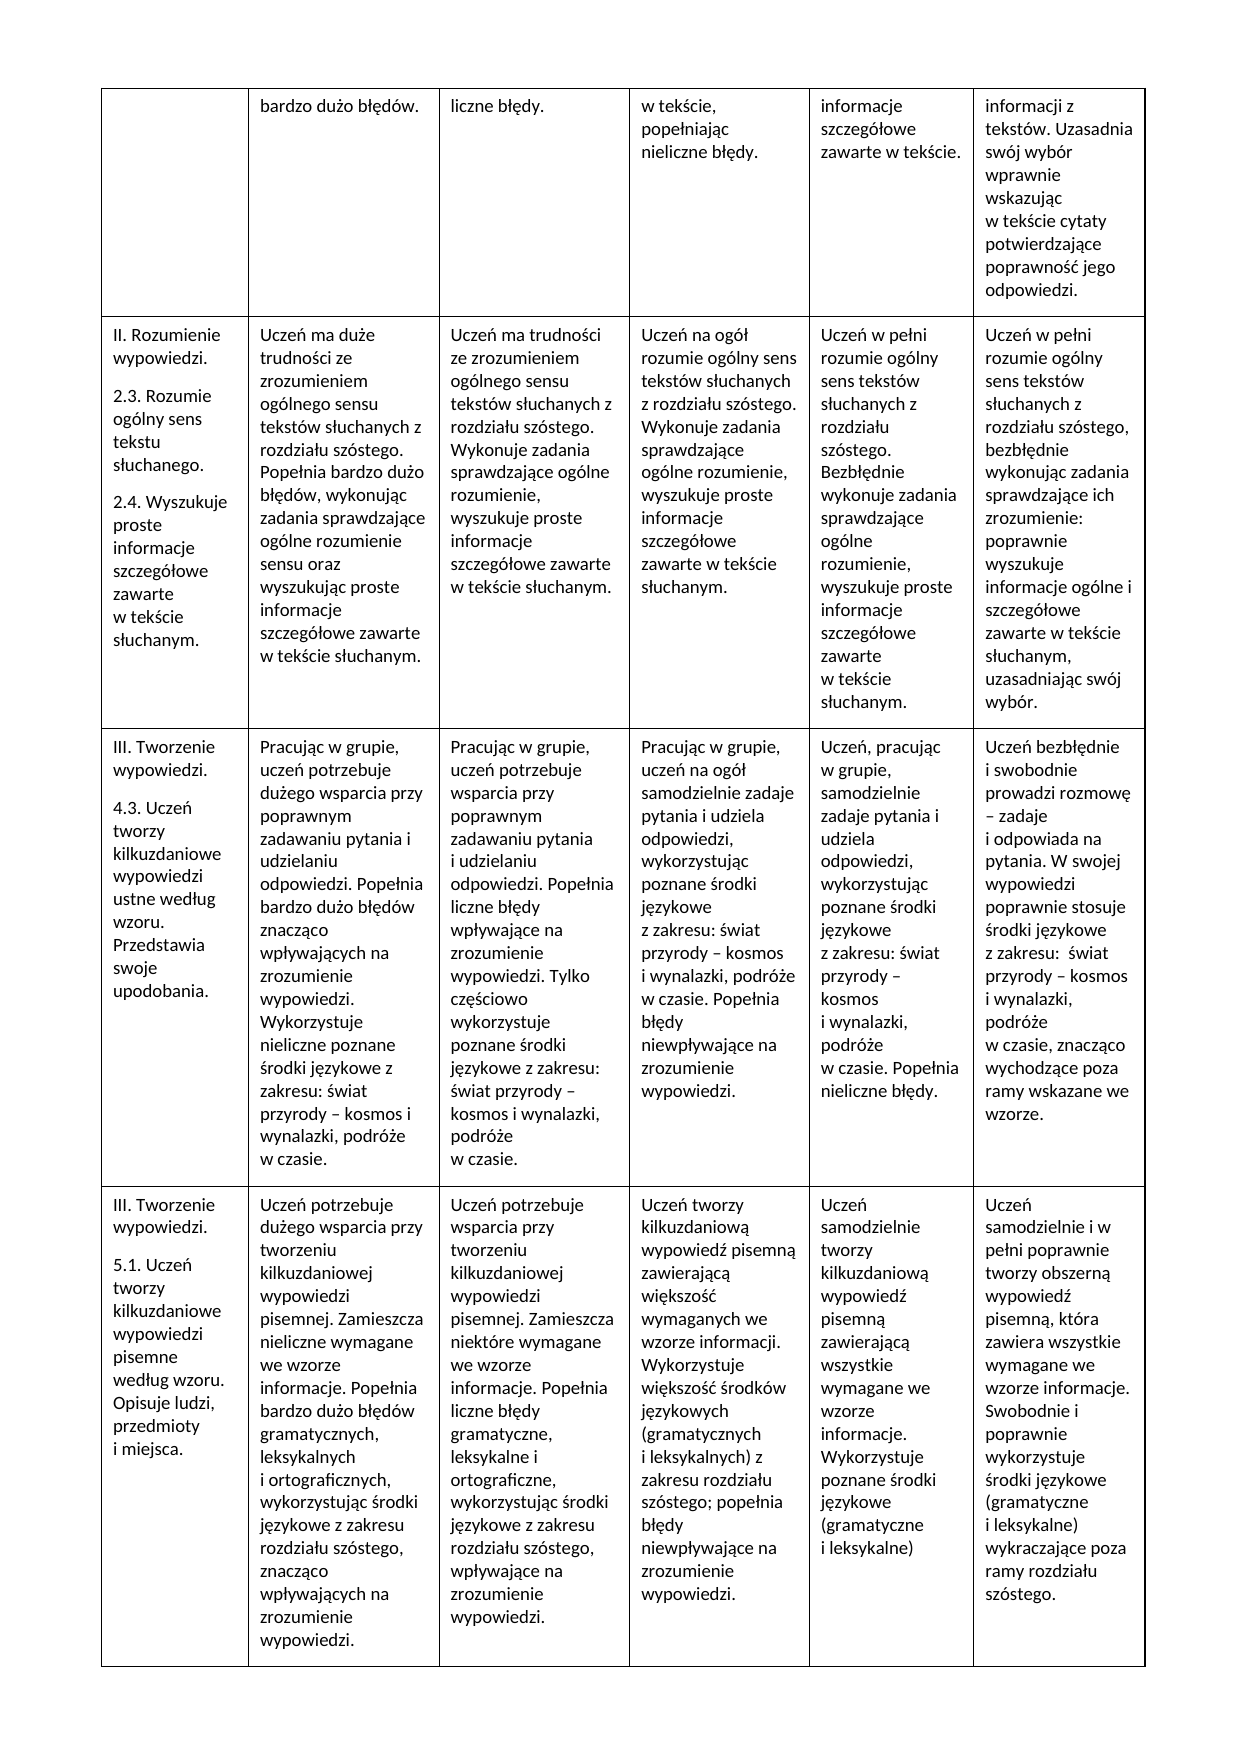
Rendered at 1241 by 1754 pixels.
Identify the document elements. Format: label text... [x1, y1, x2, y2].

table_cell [974, 89, 1144, 316]
table_cell Uczeń samodzielnie i w pełni poprawnie tworzy obszerną wypowiedź pisemną, która zawiera wszystkie wymagane we wzorze informacje. Swobodnie i poprawnie wykorzystuje środki językowe (gramatyczne i leksykalne) wykraczające poza ramy rozdziału szóstego. [974, 1187, 1144, 1666]
table_cell Pracując w grupie, uczeń na ogół samodzielnie zadaje pytania i udziela odpowiedzi, wykorzystując poznane środki językowe z zakresu: świat przyrody – kosmos i wynalazki, podróże w czasie. Popełnia błędy niewpływające na zrozumienie wypowiedzi. [630, 729, 809, 1186]
table_cell Uczeń samodzielnie tworzy kilkuzdaniową wypowiedź pisemną zawierającą wszystkie wymagane we wzorze informacje. Wykorzystuje poznane środki językowe (gramatyczne i leksykalne) [810, 1187, 973, 1666]
table_cell Pracując w grupie, uczeń potrzebuje dużego wsparcia przy poprawnym zadawaniu pytania i udzielaniu odpowiedzi. Popełnia bardzo dużo błędów znacząco wpływających na zrozumienie wypowiedzi. Wykorzystuje nieliczne poznane środki językowe z zakresu: świat przyrody – kosmos i wynalazki, podróże w czasie. [249, 729, 439, 1186]
table_cell Uczeń ma trudności ze zrozumieniem ogólnego sensu tekstów słuchanych z rozdziału szóstego. Wykonuje zadania sprawdzające ogólne rozumienie, wyszukuje proste informacje szczegółowe zawarte w tekście słuchanym. [440, 317, 629, 728]
table_cell Uczeń tworzy kilkuzdaniową wypowiedź pisemną zawierającą większość wymaganych we wzorze informacji. Wykorzystuje większość środków językowych (gramatycznych i leksykalnych) z zakresu rozdziału szóstego; popełnia błędy niewpływające na zrozumienie wypowiedzi. [630, 1187, 809, 1666]
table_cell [249, 89, 439, 316]
table_cell Uczeń bezbłędnie i swobodnie prowadzi rozmowę – zadaje i odpowiada na pytania. W swojej wypowiedzi poprawnie stosuje środki językowe z zakresu: świat przyrody – kosmos i wynalazki, podróże w czasie, znacząco wychodzące poza ramy wskazane we wzorze. [974, 729, 1144, 1186]
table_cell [630, 89, 809, 316]
table_cell Uczeń na ogół rozumie ogólny sens tekstów słuchanych z rozdziału szóstego. Wykonuje zadania sprawdzające ogólne rozumienie, wyszukuje proste informacje szczegółowe zawarte w tekście słuchanym. [630, 317, 809, 728]
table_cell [102, 89, 248, 316]
table_cell Uczeń potrzebuje wsparcia przy tworzeniu kilkuzdaniowej wypowiedzi pisemnej. Zamieszcza niektóre wymagane we wzorze informacje. Popełnia liczne błędy gramatyczne, leksykalne i ortograficzne, wykorzystując środki językowe z zakresu rozdziału szóstego, wpływające na zrozumienie wypowiedzi. [440, 1187, 629, 1666]
table_cell III. Tworzenie wypowiedzi. 4.3. Uczeń tworzy kilkuzdaniowe wypowiedzi ustne według wzoru. Przedstawia swoje upodobania. [102, 729, 248, 1186]
table_cell Uczeń potrzebuje dużego wsparcia przy tworzeniu kilkuzdaniowej wypowiedzi pisemnej. Zamieszcza nieliczne wymagane we wzorze informacje. Popełnia bardzo dużo błędów gramatycznych, leksykalnych i ortograficznych, wykorzystując środki językowe z zakresu rozdziału szóstego, znacząco wpływających na zrozumienie wypowiedzi. [249, 1187, 439, 1666]
table_cell Uczeń ma duże trudności ze zrozumieniem ogólnego sensu tekstów słuchanych z rozdziału szóstego. Popełnia bardzo dużo błędów, wykonując zadania sprawdzające ogólne rozumienie sensu oraz wyszukując proste informacje szczegółowe zawarte w tekście słuchanym. [249, 317, 439, 728]
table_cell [440, 89, 629, 316]
table_cell Uczeń w pełni rozumie ogólny sens tekstów słuchanych z rozdziału szóstego, bezbłędnie wykonując zadania sprawdzające ich zrozumienie: poprawnie wyszukuje informacje ogólne i szczegółowe zawarte w tekście słuchanym, uzasadniając swój wybór. [974, 317, 1144, 728]
table_cell Uczeń, pracując w grupie, samodzielnie zadaje pytania i udziela odpowiedzi, wykorzystując poznane środki językowe z zakresu: świat przyrody – kosmos i wynalazki, podróże w czasie. Popełnia nieliczne błędy. [810, 729, 973, 1186]
table_cell III. Tworzenie wypowiedzi. 5.1. Uczeń tworzy kilkuzdaniowe wypowiedzi pisemne według wzoru. Opisuje ludzi, przedmioty i miejsca. [102, 1187, 248, 1666]
table_cell Pracując w grupie, uczeń potrzebuje wsparcia przy poprawnym zadawaniu pytania i udzielaniu odpowiedzi. Popełnia liczne błędy wpływające na zrozumienie wypowiedzi. Tylko częściowo wykorzystuje poznane środki językowe z zakresu: świat przyrody – kosmos i wynalazki, podróże w czasie. [440, 729, 629, 1186]
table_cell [810, 89, 973, 316]
table_cell II. Rozumienie wypowiedzi. 2.3. Rozumie ogólny sens tekstu słuchanego. 2.4. Wyszukuje proste informacje szczegółowe zawarte w tekście słuchanym. [102, 317, 248, 728]
table_cell Uczeń w pełni rozumie ogólny sens tekstów słuchanych z rozdziału szóstego. Bezbłędnie wykonuje zadania sprawdzające ogólne rozumienie, wyszukuje proste informacje szczegółowe zawarte w tekście słuchanym. [810, 317, 973, 728]
